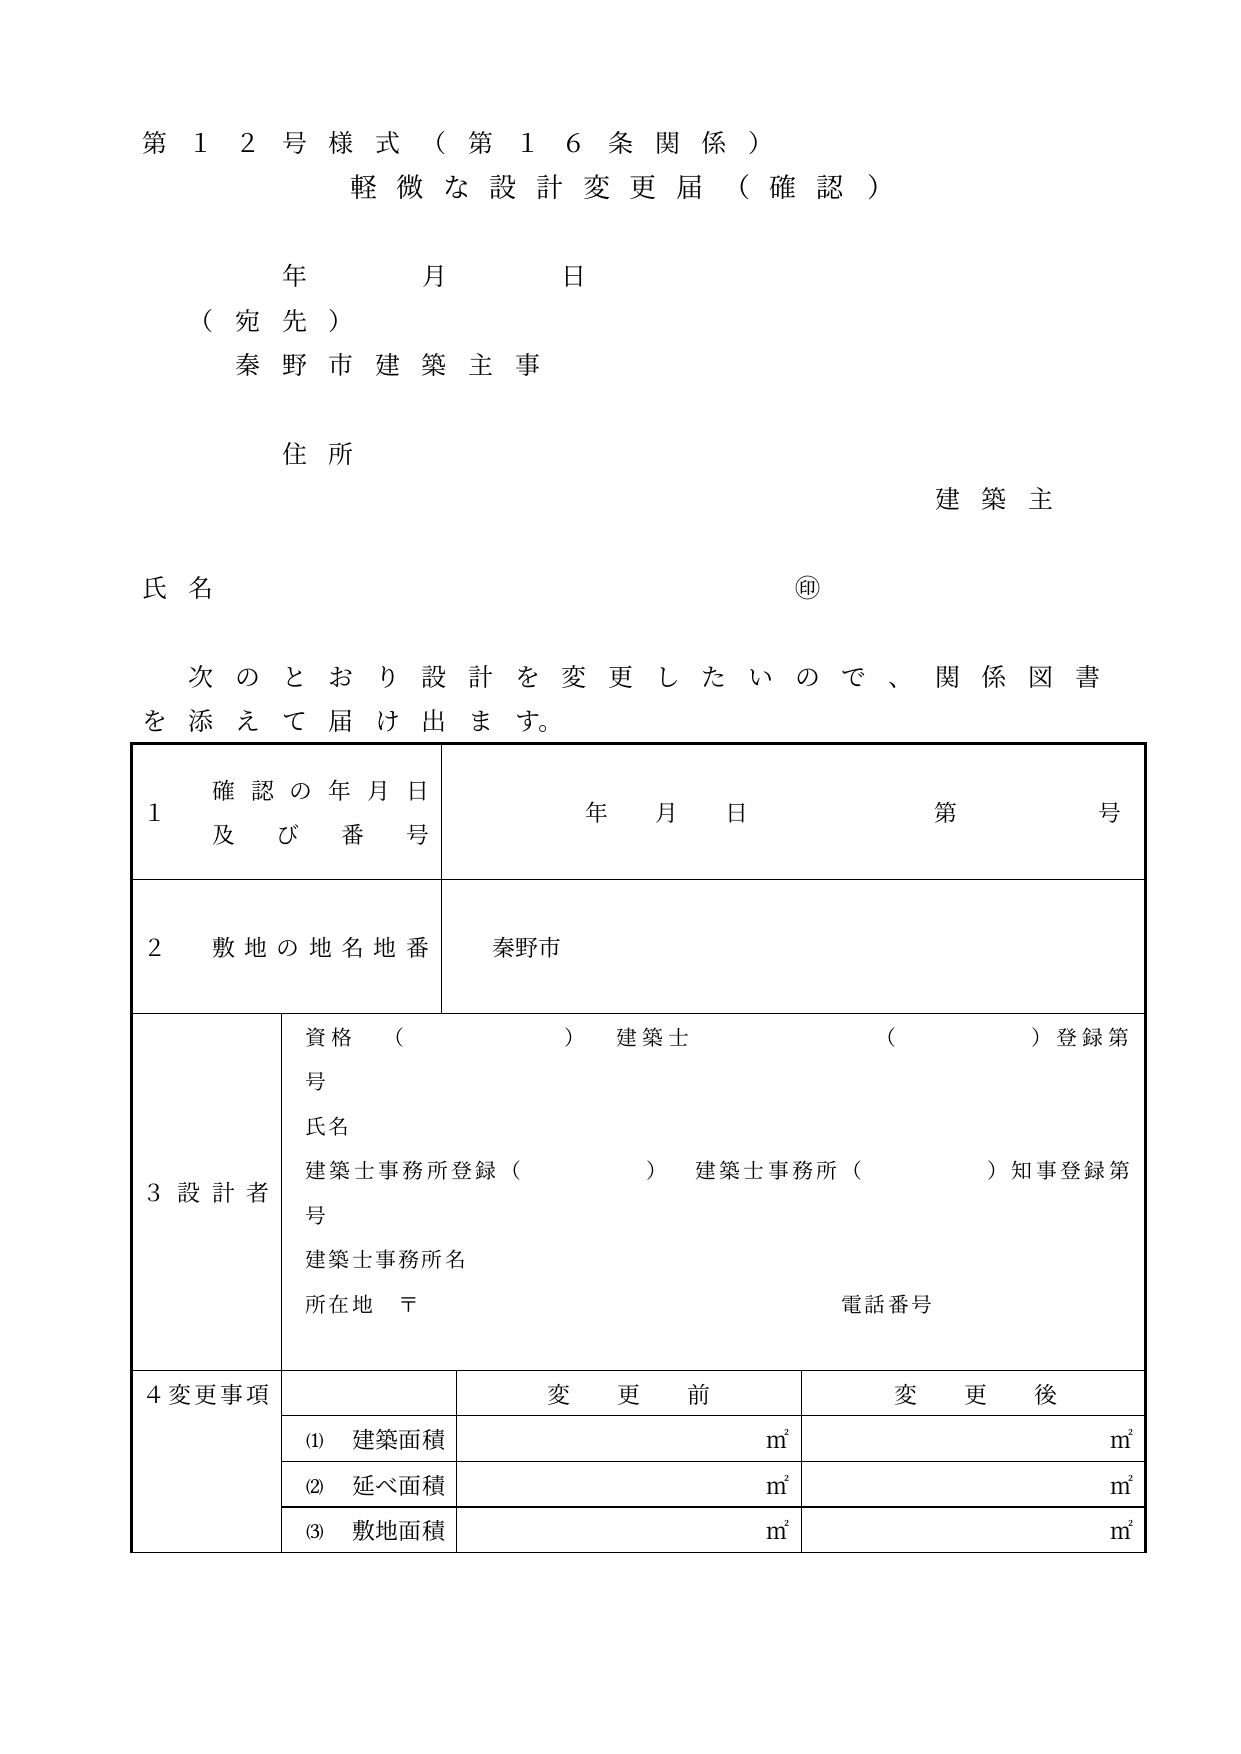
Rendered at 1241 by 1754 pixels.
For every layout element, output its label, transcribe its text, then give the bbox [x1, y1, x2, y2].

table_cell ⑶ [282, 1508, 326, 1552]
table_cell [282, 1371, 456, 1415]
text 次のとおり設計を変更したいので、関係図書を添えて届け出ます。 [142, 653, 1122, 742]
table_cell 変 更 後 [802, 1371, 1144, 1415]
text 年 月 日 [142, 208, 1122, 297]
table_cell ㎡ [802, 1462, 1144, 1506]
text 秦野市建築主事 [142, 342, 1122, 386]
table_cell ４変更事項 [133, 1371, 281, 1552]
table_header 確認の年月日 及び番号 [180, 745, 441, 878]
table_cell 敷地面積 [326, 1508, 456, 1552]
table_cell 秦野市 [442, 880, 1144, 1013]
table_cell ㎡ [457, 1416, 801, 1461]
text 建築主 [142, 475, 1122, 519]
text （宛先） [142, 297, 1122, 342]
table_cell ㎡ [457, 1508, 801, 1552]
table_cell ㎡ [457, 1462, 801, 1506]
table_cell 変 更 前 [457, 1371, 801, 1415]
table_cell ㎡ [802, 1416, 1144, 1461]
text 第１２号様式（第１６条関係） [142, 119, 1122, 164]
table_cell ㎡ [802, 1508, 1144, 1552]
text 軽微な設計変更届（確認） [142, 164, 1122, 208]
table_cell ⑵ [282, 1462, 326, 1506]
table_cell ２ [133, 880, 180, 1013]
table_header １ [133, 745, 180, 878]
table_cell 資格 （ ） 建築士 （ ）登録第 号 氏名 建築士事務所登録（ ） 建築士事務所（ ）知事登録第 号 建築士事務所名 所在地 〒 電話番号 [282, 1014, 1144, 1370]
table_cell ⑴ [282, 1416, 326, 1461]
text 住所 [142, 386, 1122, 475]
table_cell 建築面積 [326, 1416, 456, 1461]
table_header 年 月 日 第 号 [442, 745, 1144, 878]
table_cell 敷地の地名地番 [180, 880, 441, 1013]
table_cell ３設計者 [133, 1014, 281, 1370]
table_cell 延べ面積 [326, 1462, 456, 1506]
text 氏名 ㊞ [142, 519, 1122, 608]
